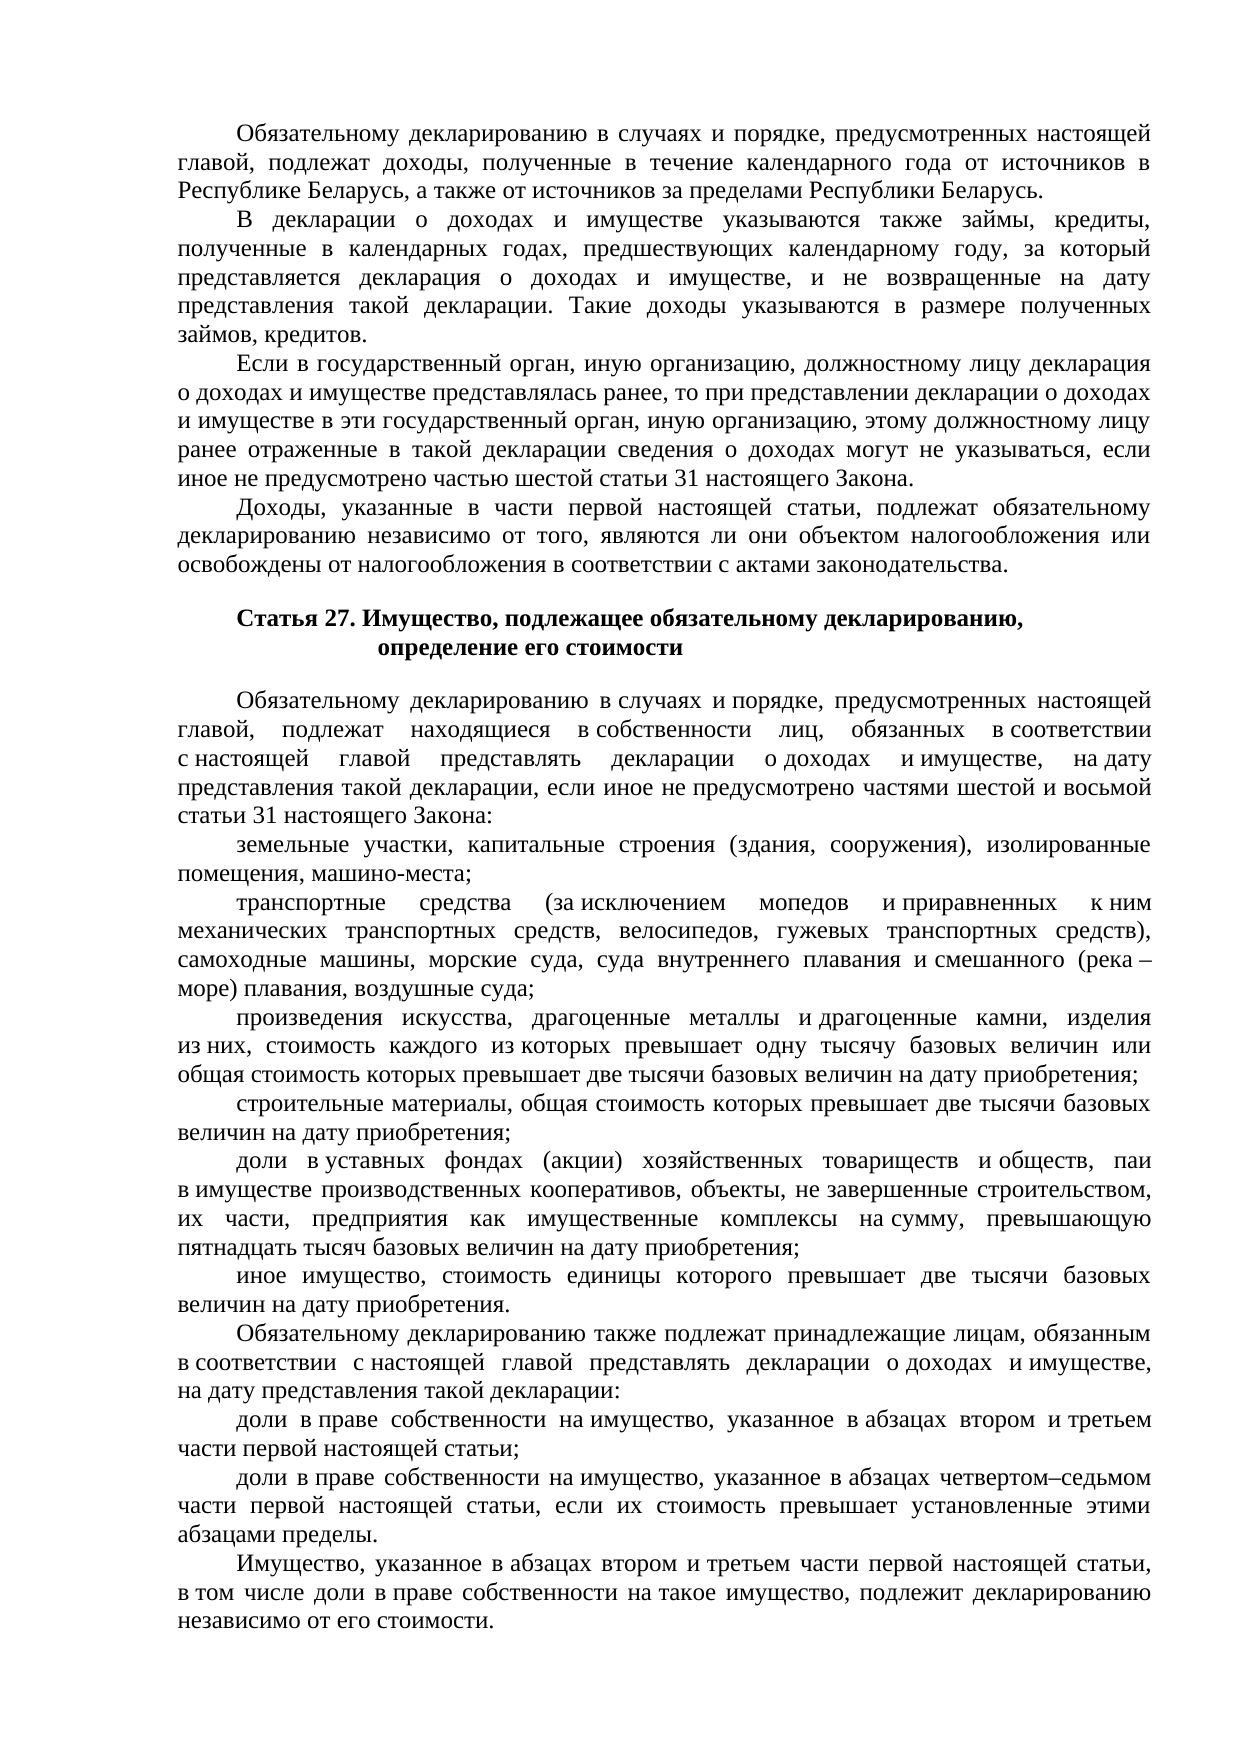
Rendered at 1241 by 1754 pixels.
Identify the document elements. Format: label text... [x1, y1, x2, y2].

text Статья 27. Имущество, подлежащее обязательному декларированию, определение его стоимости [236, 603, 1152, 661]
text Имущество, указанное в абзацах втором и третьем части первой настоящей статьи, в том числе доли в праве собственности на такое имущество, подлежит декларированию независимо от его стоимости. [177, 1548, 1152, 1634]
text доли в уставных фондах (акции) хозяйственных товариществ и обществ, паи в имуществе производственных кооперативов, объекты, не завершенные строительством, их части, предприятия как имущественные комплексы на сумму, превышающую пятнадцать тысяч базовых величин на дату приобретения; [177, 1146, 1152, 1261]
text Обязательному декларированию в случаях и порядке, предусмотренных настоящей главой, подлежат находящиеся в собственности лиц, обязанных в соответствии с настоящей главой представлять декларации о доходах и имуществе, на дату представления такой декларации, если иное не предусмотрено частями шестой и восьмой статьи 31 настоящего Закона: [177, 686, 1152, 829]
text Доходы, указанные в части первой настоящей статьи, подлежат обязательному декларированию независимо от того, являются ли они объектом налогообложения или освобождены от налогообложения в соответствии с актами законодательства. [177, 492, 1152, 578]
text строительные материалы, общая стоимость которых превышает две тысячи базовых величин на дату приобретения; [177, 1088, 1152, 1146]
text Обязательному декларированию также подлежат принадлежащие лицам, обязанным в соответствии с настоящей главой представлять декларации о доходах и имуществе, на дату представления такой декларации: [177, 1318, 1152, 1404]
text иное имущество, стоимость единицы которого превышает две тысячи базовых величин на дату приобретения. [177, 1261, 1152, 1318]
text Обязательному декларированию в случаях и порядке, предусмотренных настоящей главой, подлежат доходы, полученные в течение календарного года от источников в Республике Беларусь, а также от источников за пределами Республики Беларусь. [177, 118, 1152, 204]
text транспортные средства (за исключением мопедов и приравненных к ним механических транспортных средств, велосипедов, гужевых транспортных средств), самоходные машины, морские суда, суда внутреннего плавания и смешанного (река – море) плавания, воздушные суда; [177, 887, 1152, 1002]
text доли в праве собственности на имущество, указанное в абзацах четвертом–седьмом части первой настоящей статьи, если их стоимость превышает установленные этими абзацами пределы. [177, 1462, 1152, 1548]
text произведения искусства, драгоценные металлы и драгоценные камни, изделия из них, стоимость каждого из которых превышает одну тысячу базовых величин или общая стоимость которых превышает две тысячи базовых величин на дату приобретения; [177, 1002, 1152, 1088]
text Если в государственный орган, иную организацию, должностному лицу декларация о доходах и имуществе представлялась ранее, то при представлении декларации о доходах и имуществе в эти государственный орган, иную организацию, этому должностному лицу ранее отраженные в такой декларации сведения о доходах могут не указываться, если иное не предусмотрено частью шестой статьи 31 настоящего Закона. [177, 348, 1152, 492]
text В декларации о доходах и имуществе указываются также займы, кредиты, полученные в календарных годах, предшествующих календарному году, за который представляется декларация о доходах и имуществе, и не возвращенные на дату представления такой декларации. Такие доходы указываются в размере полученных займов, кредитов. [177, 204, 1152, 348]
text доли в праве собственности на имущество, указанное в абзацах втором и третьем части первой настоящей статьи; [177, 1404, 1152, 1462]
text земельные участки, капитальные строения (здания, сооружения), изолированные помещения, машино-места; [177, 829, 1152, 887]
